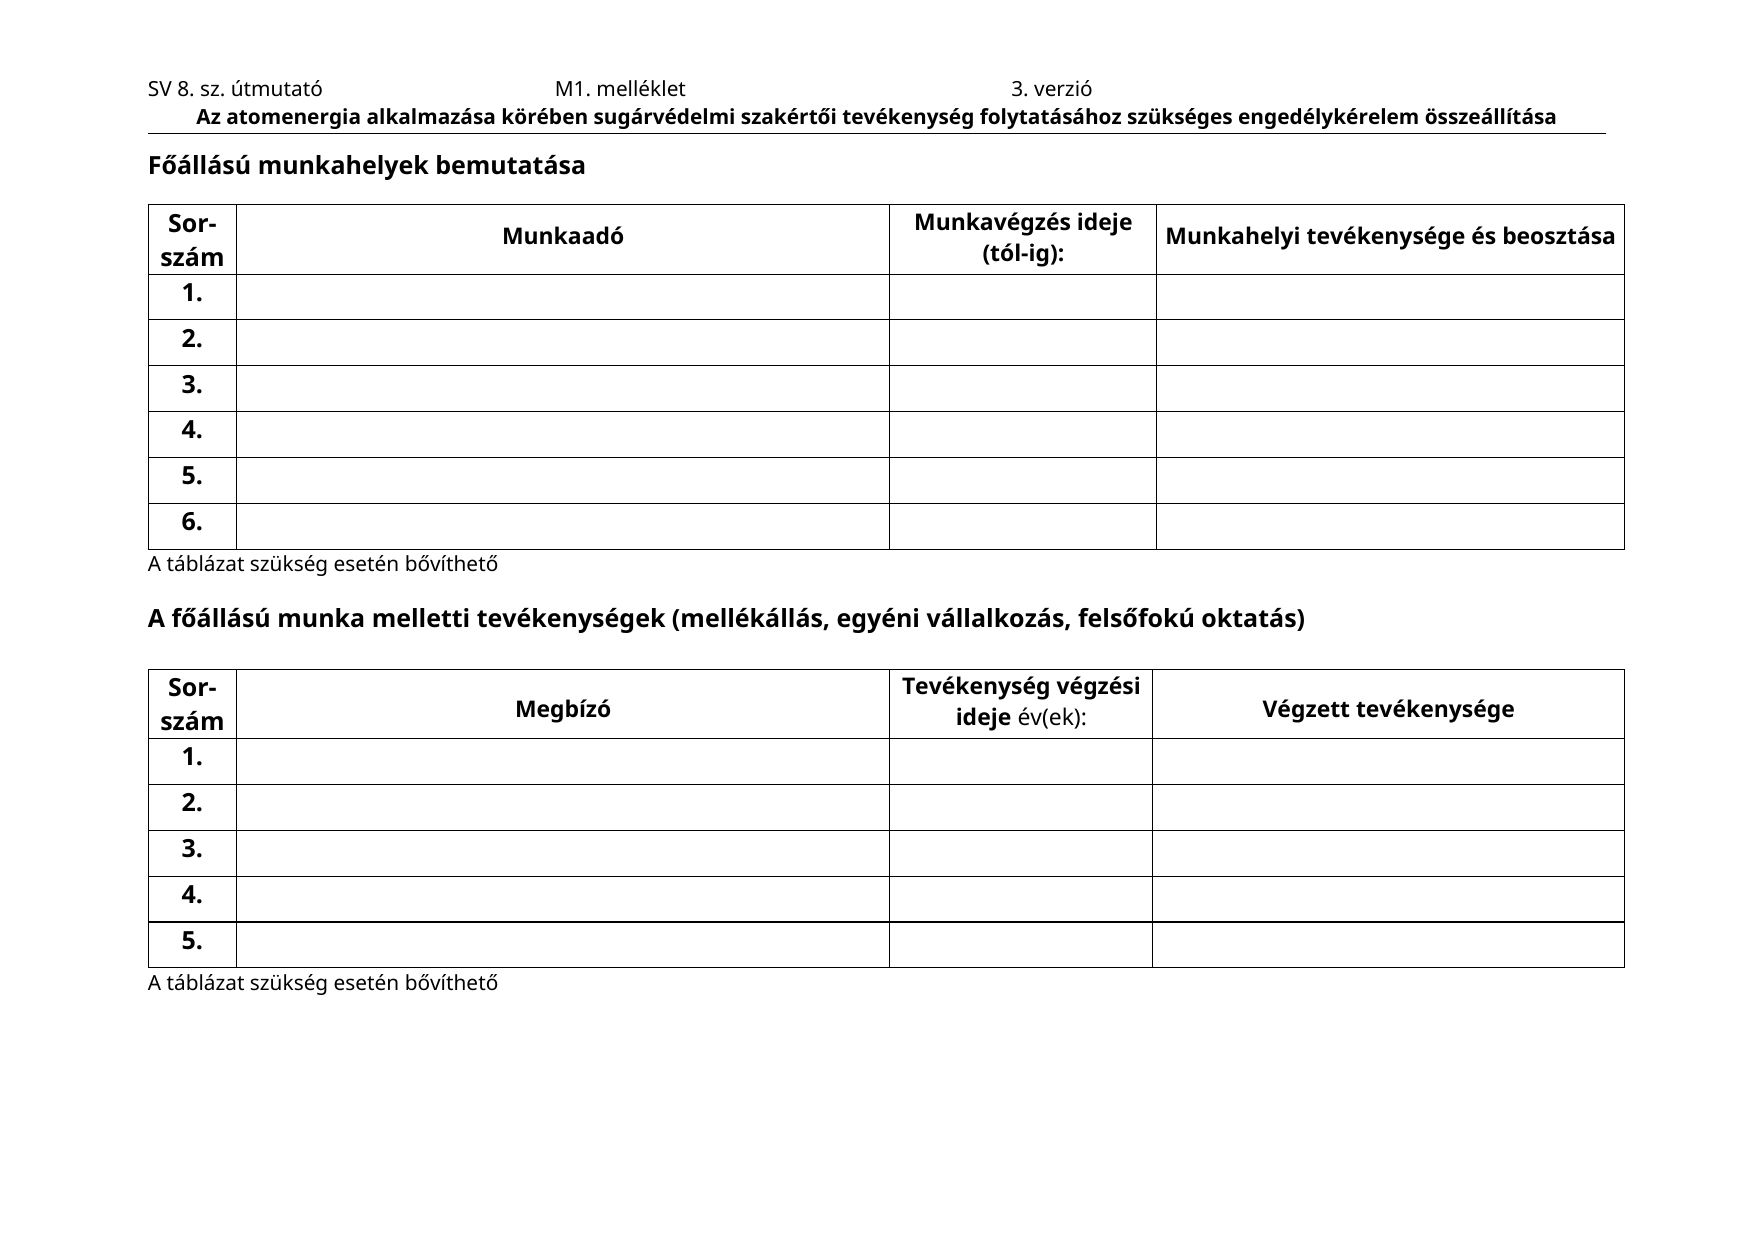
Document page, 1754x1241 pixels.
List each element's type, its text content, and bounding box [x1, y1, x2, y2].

table_header Megbízó [237, 670, 889, 738]
table_cell 1. [149, 739, 236, 784]
table_cell [1153, 739, 1624, 784]
table_cell [1153, 877, 1624, 921]
text A főállású munka melletti tevékenységek (mellékállás, egyéni vállalkozás, felsőfokú oktatás) [148, 601, 1695, 635]
table_cell [890, 504, 1156, 548]
table_cell [890, 785, 1152, 830]
table_cell 3. [149, 366, 236, 411]
table_cell [237, 504, 889, 548]
text A táblázat szükség esetén bővíthető [148, 968, 1606, 997]
table_cell [237, 785, 889, 830]
table_cell 5. [149, 923, 236, 967]
table_cell 4. [149, 412, 236, 457]
table_cell [890, 739, 1152, 784]
table_cell 5. [149, 458, 236, 503]
table_cell [237, 458, 889, 503]
table_cell 2. [149, 320, 236, 365]
table_cell [890, 275, 1156, 319]
table_header Sor-szám [149, 205, 236, 273]
table_cell [1153, 923, 1624, 967]
table_cell [890, 831, 1152, 876]
table_header Sor-szám [149, 670, 236, 738]
table_cell [237, 739, 889, 784]
table_cell [890, 458, 1156, 503]
table_cell 4. [149, 877, 236, 921]
table_cell [237, 877, 889, 921]
table_cell [890, 923, 1152, 967]
table_cell [1153, 831, 1624, 876]
table_cell [1157, 412, 1624, 457]
table_cell [890, 366, 1156, 411]
table_cell [1157, 366, 1624, 411]
table_cell [890, 320, 1156, 365]
table_header Munkaadó [237, 205, 889, 273]
text A táblázat szükség esetén bővíthető [148, 550, 1606, 578]
table_cell [237, 831, 889, 876]
table_cell [890, 877, 1152, 921]
table_cell [1153, 785, 1624, 830]
table_cell [237, 412, 889, 457]
table_cell [237, 320, 889, 365]
table_header Munkavégzés ideje (tól-ig): [890, 205, 1156, 273]
table_cell 6. [149, 504, 236, 548]
table_cell 2. [149, 785, 236, 830]
table_header Tevékenység végzési ideje év(ek): [890, 670, 1152, 738]
table_cell [1157, 320, 1624, 365]
table_cell [1157, 275, 1624, 319]
table_cell 1. [149, 275, 236, 319]
table_header Munkahelyi tevékenysége és beosztása [1157, 205, 1624, 273]
table_cell [1157, 504, 1624, 548]
text Főállású munkahelyek bemutatása [148, 148, 1609, 182]
table_cell [237, 366, 889, 411]
table_header Végzett tevékenysége [1153, 670, 1624, 738]
table_cell 3. [149, 831, 236, 876]
table_cell [1157, 458, 1624, 503]
table_cell [237, 275, 889, 319]
table_cell [237, 923, 889, 967]
table_cell [890, 412, 1156, 457]
